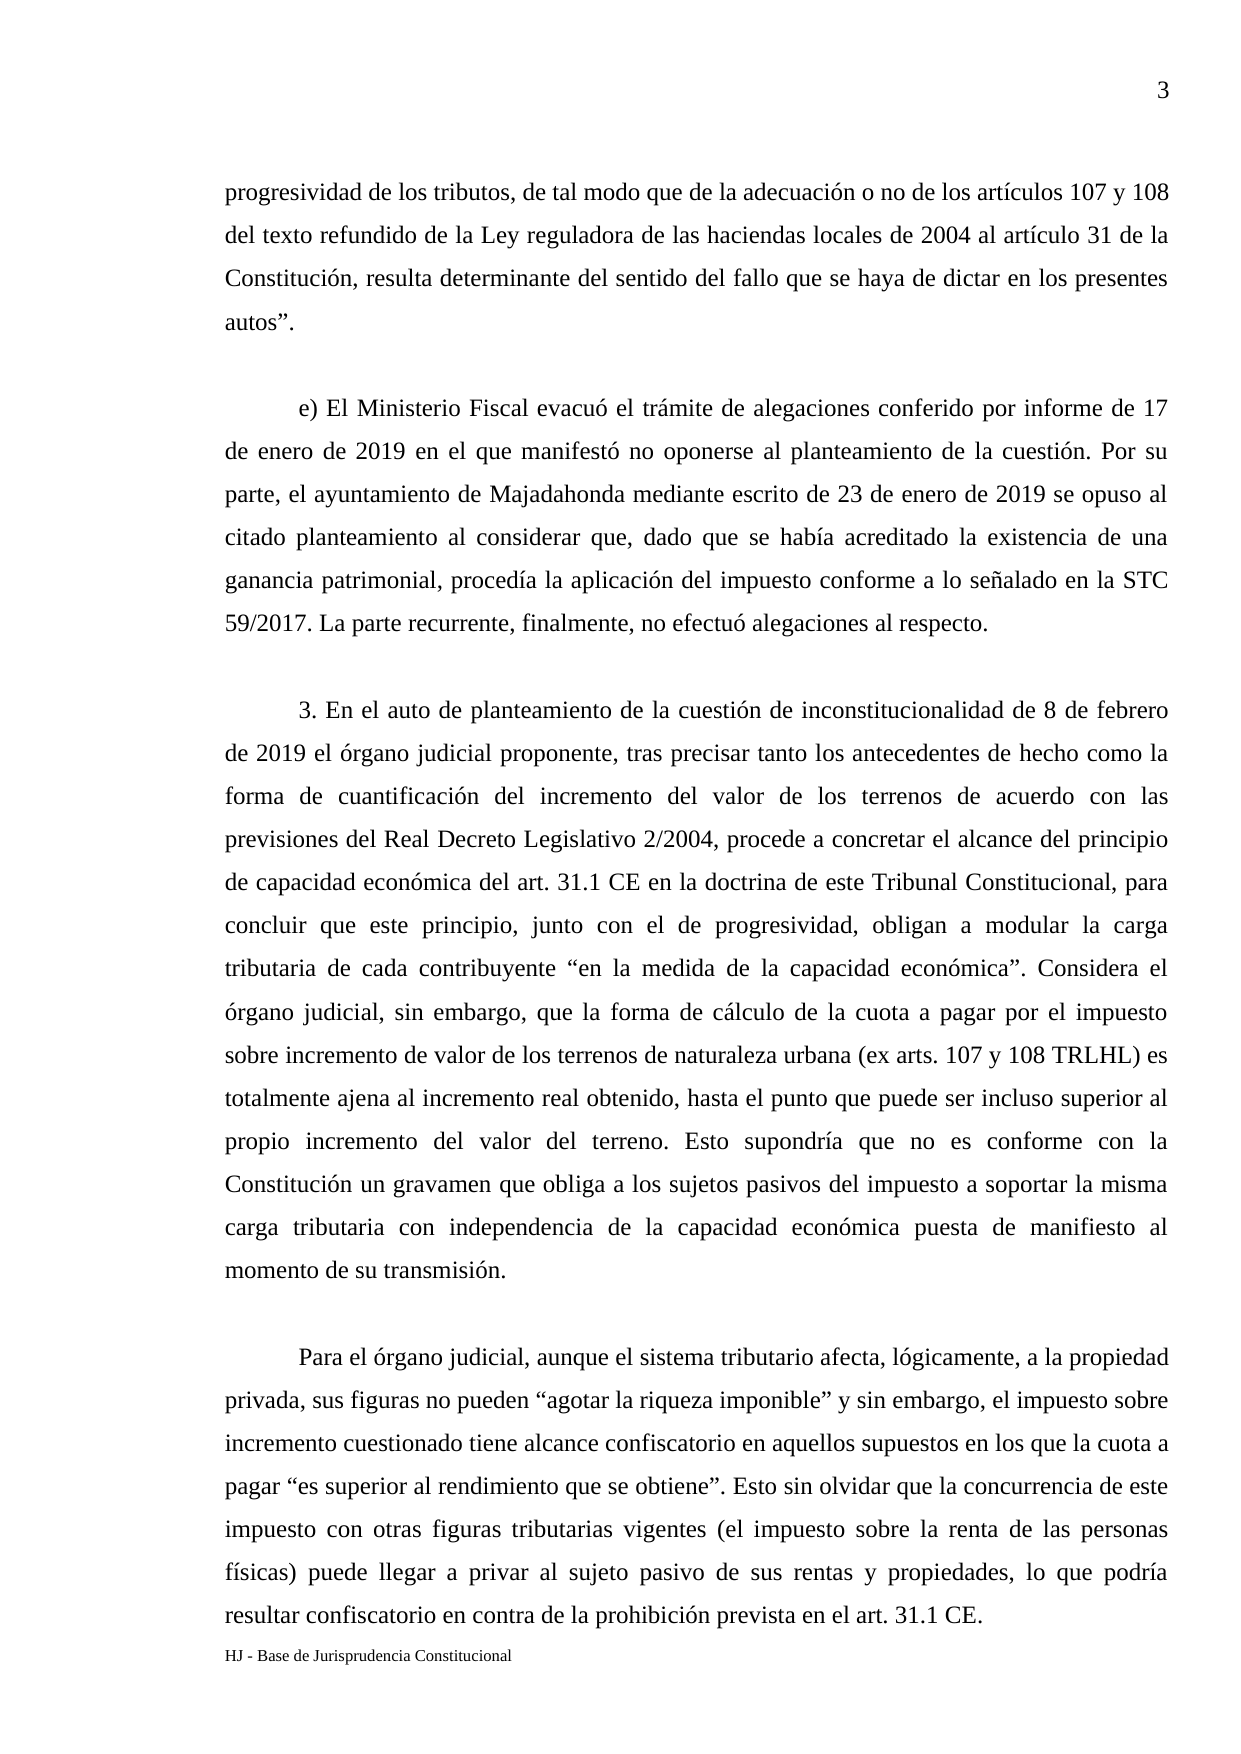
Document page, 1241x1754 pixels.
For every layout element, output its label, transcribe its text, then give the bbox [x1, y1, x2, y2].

text 3. En el auto de planteamiento de la cuestión de inconstitucionalidad de 8 de febrero de 2019 el órgano judicial proponente, tras precisar tanto los antecedentes de hecho como la forma de cuantificación del incremento del valor de los terrenos de acuerdo con las previsiones del Real Decreto Legislativo 2/2004, procede a concretar el alcance del principio de capacidad económica del art. 31.1 CE en la doctrina de este Tribunal Constitucional, para concluir que este principio, junto con el de progresividad, obligan a modular la carga tributaria de cada contribuyente “en la medida de la capacidad económica”. Considera el órgano judicial, sin embargo, que la forma de cálculo de la cuota a pagar por el impuesto sobre incremento de valor de los terrenos de naturaleza urbana (ex arts. 107 y 108 TRLHL) es totalmente ajena al incremento real obtenido, hasta el punto que puede ser incluso superior al propio incremento del valor del terreno. Esto supondría que no es conforme con la Constitución un gravamen que obliga a los sujetos pasivos del impuesto a soportar la misma carga tributaria con independencia de la capacidad económica puesta de manifiesto al momento de su transmisión. [224, 695, 1169, 1284]
text Para el órgano judicial, aunque el sistema tributario afecta, lógicamente, a la propiedad privada, sus figuras no pueden “agotar la riqueza imponible” y sin embargo, el impuesto sobre incremento cuestionado tiene alcance confiscatorio en aquellos supuestos en los que la cuota a pagar “es superior al rendimiento que se obtiene”. Esto sin olvidar que la concurrencia de este impuesto con otras figuras tributarias vigentes (el impuesto sobre la renta de las personas físicas) puede llegar a privar al sujeto pasivo de sus rentas y propiedades, lo que podría resultar confiscatorio en contra de la prohibición prevista en el art. 31.1 CE. [224, 1342, 1169, 1629]
text e) El Ministerio Fiscal evacuó el trámite de alegaciones conferido por informe de 17 de enero de 2019 en el que manifestó no oponerse al planteamiento de la cuestión. Por su parte, el ayuntamiento de Majadahonda mediante escrito de 23 de enero de 2019 se opuso al citado planteamiento al considerar que, dado que se había acreditado la existencia de una ganancia patrimonial, procedía la aplicación del impuesto conforme a lo señalado en la STC 59/2017. La parte recurrente, finalmente, no efectuó alegaciones al respecto. [224, 393, 1169, 637]
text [224, 177, 1169, 335]
